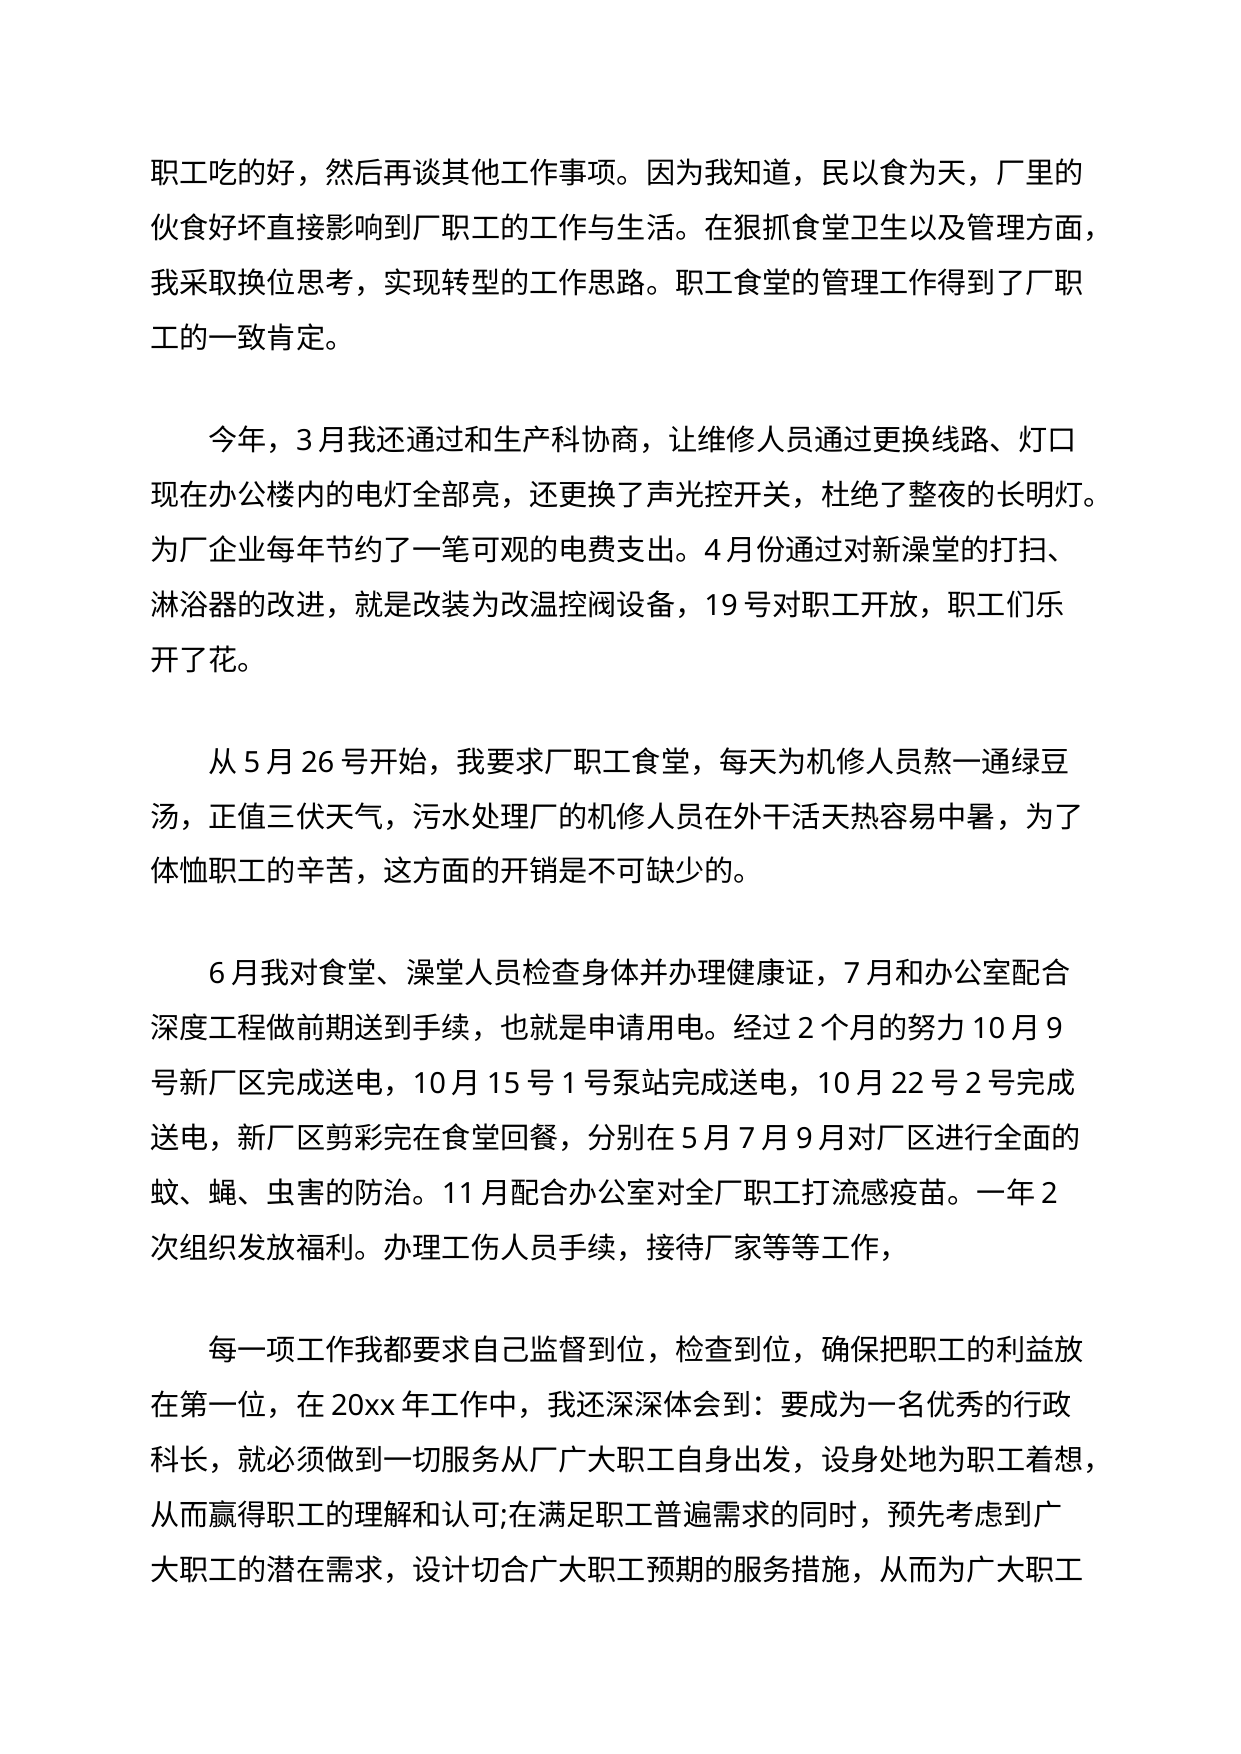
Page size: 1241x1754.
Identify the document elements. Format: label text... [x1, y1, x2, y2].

text 6月我对食堂、澡堂人员检查身体并办理健康证，7月和办公室配合深度工程做前期送到手续，也就是申请用电。经过2个月的努力10月9号新厂区完成送电，10月15号1号泵站完成送电，10月22号2号完成送电，新厂区剪彩完在食堂回餐，分别在5月7月9月对厂区进行全面的蚊、蝇、虫害的防治。11月配合办公室对全厂职工打流感疫苗。一年2次组织发放福利。办理工伤人员手续，接待厂家等等工作， [150, 950, 1090, 1267]
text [150, 150, 1090, 357]
text 从5月26号开始，我要求厂职工食堂，每天为机修人员熬一通绿豆汤，正值三伏天气，污水处理厂的机修人员在外干活天热容易中暑，为了体恤职工的辛苦，这方面的开销是不可缺少的。 [150, 738, 1090, 890]
text 今年，3月我还通过和生产科协商，让维修人员通过更换线路、灯口现在办公楼内的电灯全部亮，还更换了声光控开关，杜绝了整夜的长明灯。为厂企业每年节约了一笔可观的电费支出。4月份通过对新澡堂的打扫、淋浴器的改进，就是改装为改温控阀设备，19号对职工开放，职工们乐开了花。 [150, 416, 1090, 679]
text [150, 1327, 1090, 1589]
